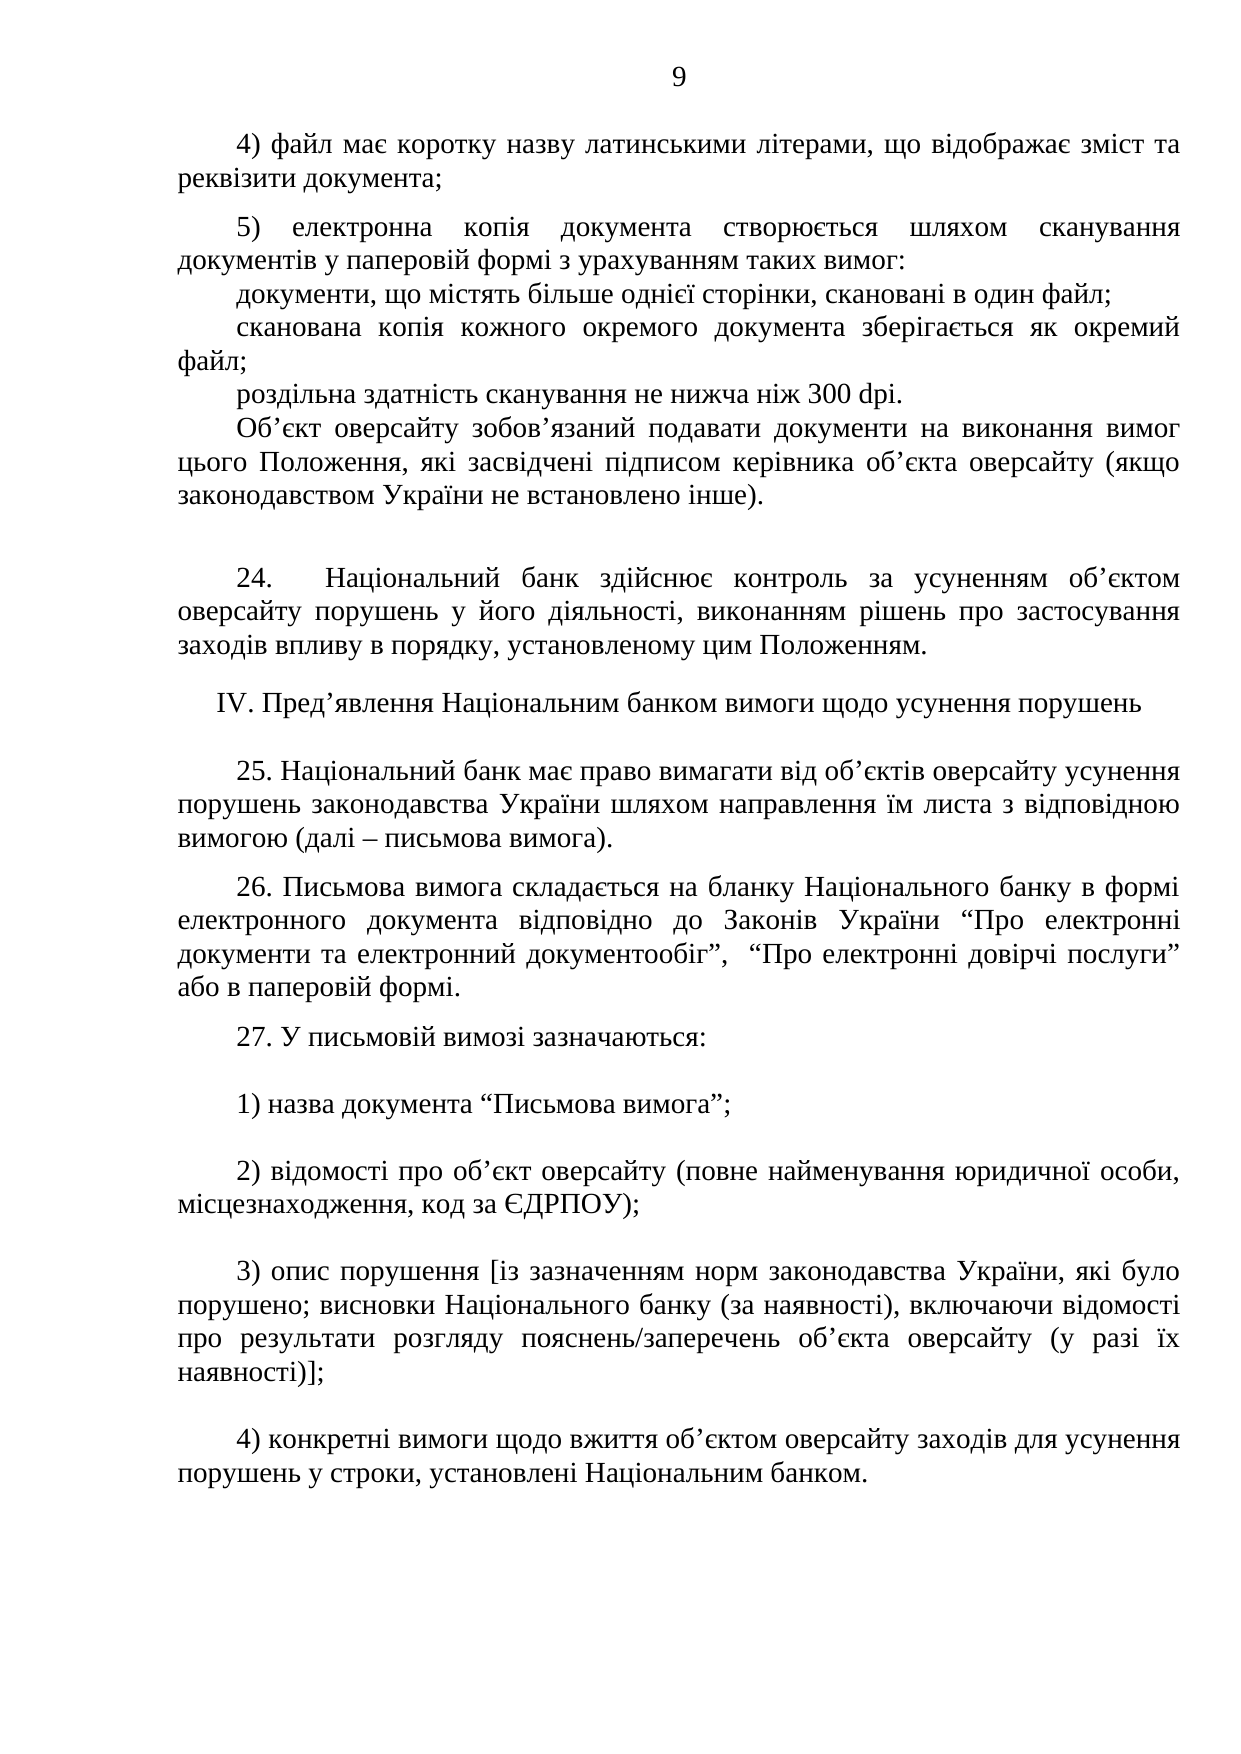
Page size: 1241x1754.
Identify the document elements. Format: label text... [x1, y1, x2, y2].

text 3) опис порушення [із зазначенням норм законодавства України, які було порушено; висновки Національного банку (за наявності), включаючи відомості про результати розгляду пояснень/заперечень об’єкта оверсайту (у разі їх наявності)]; [177, 1253, 1181, 1388]
text Об’єкт оверсайту зобов’язаний подавати документи на виконання вимог цього Положення, які засвідчені підписом керівника об’єкта оверсайту (якщо законодавством України не встановлено інше). [177, 410, 1181, 511]
text 4) файл має коротку назву латинськими літерами, що відображає зміст та реквізити документа; [177, 126, 1181, 193]
text документи, що містять більше однієї сторінки, скановані в один файл; [177, 276, 1181, 309]
text 26. Письмова вимога складається на бланку Національного банку в формі електронного документа відповідно до Законів України “Про електронні документи та електронний документообіг”, “Про електронні довірчі послуги” або в паперовій формі. [177, 869, 1181, 1003]
text роздільна здатність сканування не нижча ніж 300 dpi. [177, 377, 1181, 410]
text 4) конкретні вимоги щодо вжиття об’єктом оверсайту заходів для усунення порушень у строки, установлені Національним банком. [177, 1421, 1181, 1488]
text сканована копія кожного окремого документа зберігається як окремий файл; [177, 309, 1181, 377]
text 25. Національний банк має право вимагати від об’єктів оверсайту усунення порушень законодавства України шляхом направлення їм листа з відповідною вимогою (далі ‒ письмова вимога). [177, 753, 1181, 853]
text 1) назва документа “Письмова вимога”; [177, 1086, 1181, 1119]
subtitle IV. Пред’явлення Національним банком вимоги щодо усунення порушень [177, 686, 1181, 719]
text 24. Національний банк здійснює контроль за усуненням об’єктом оверсайту порушень у його діяльності, виконанням рішень про застосування заходів впливу в порядку, установленому цим Положенням. [177, 560, 1181, 661]
text 5) електронна копія документа створюється шляхом сканування документів у паперовій формі з урахуванням таких вимог: [177, 209, 1181, 276]
text 27. У письмовій вимозі зазначаються: [177, 1019, 1181, 1052]
text 2) відомості про об’єкт оверсайту (повне найменування юридичної особи, місцезнаходження, код за ЄДРПОУ); [177, 1153, 1181, 1220]
